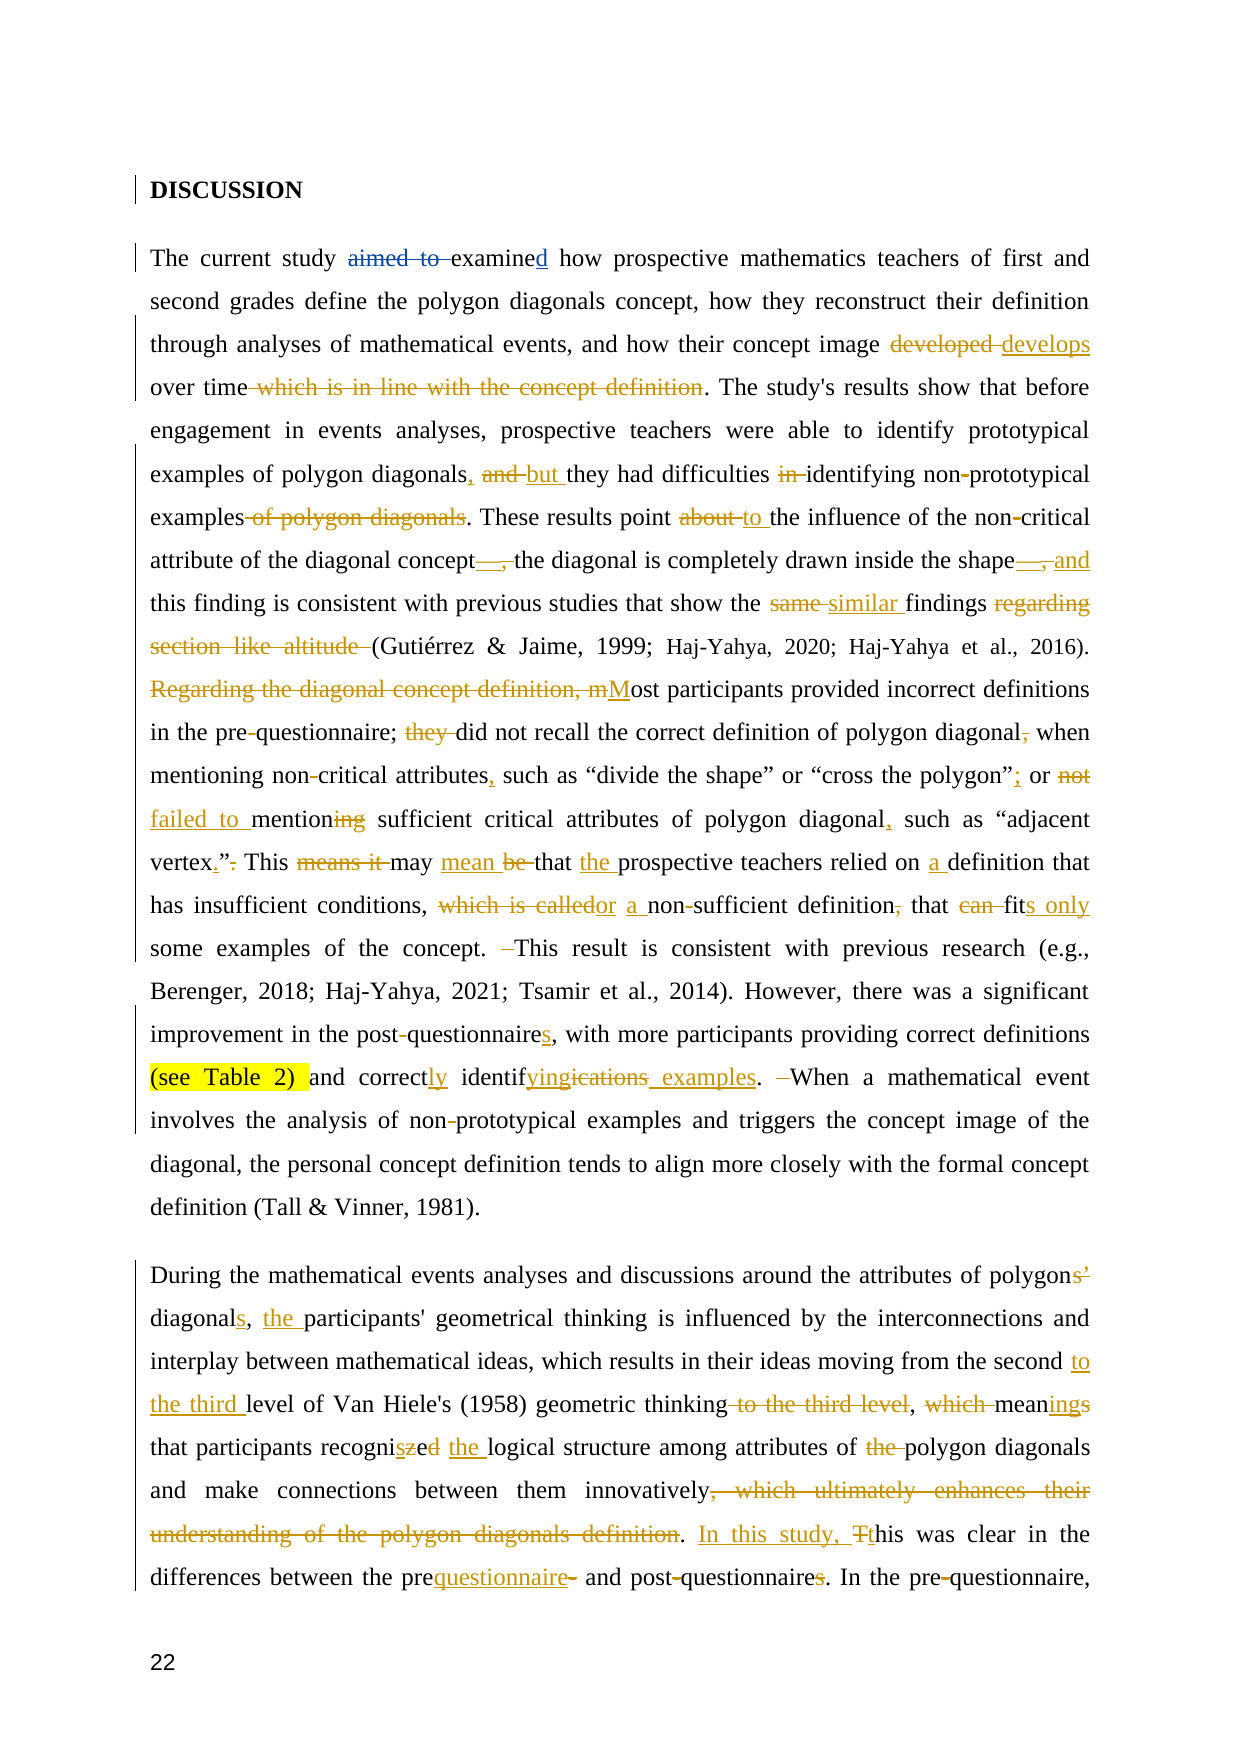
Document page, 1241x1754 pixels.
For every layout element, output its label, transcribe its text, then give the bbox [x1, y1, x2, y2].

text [150, 1260, 1090, 1591]
text DISCUSSION [150, 175, 1090, 204]
text The current study examine how prospective mathematics teachers of first and second grades define the polygon diagonals concept, how they reconstruct their definition through analyses of mathematical events, and how their concept image over time. The study's results show that before engagement in events analyses, prospective teachers were able to identify prototypical examples of polygon diagonals they had difficulties identifying nonprototypical examples. These results point the influence of the noncritical attribute of the diagonal conceptthe diagonal is completely drawn inside the shapethis finding is consistent with previous studies that show the findings (Gutiérrez & Jaime, 1999; Haj-Yahya, 2020; Haj-Yahya et al., 2016). ost participants provided incorrect definitions in the prequestionnaire; did not recall the correct definition of polygon diagonal when mentioning noncritical attributes such as “divide the shape” or “cross the polygon” or mention sufficient critical attributes of polygon diagonal such as “adjacent vertex” This may that prospective teachers relied on definition that has insufficient conditions, nonsufficient definition that fit some examples of the concept. This result is consistent with previous research (e.g., Berenger, 2018; Haj-Yahya, 2021; Tsamir et al., 2014). However, there was a significant improvement in the postquestionnaire, with more participants providing correct definitions (see Table 2) and correct identif. When a mathematical event involves the analysis of nonprototypical examples and triggers the concept image of the diagonal, the personal concept definition tends to align more closely with the formal concept definition (Tall & Vinner, 1981). [150, 243, 1090, 1221]
